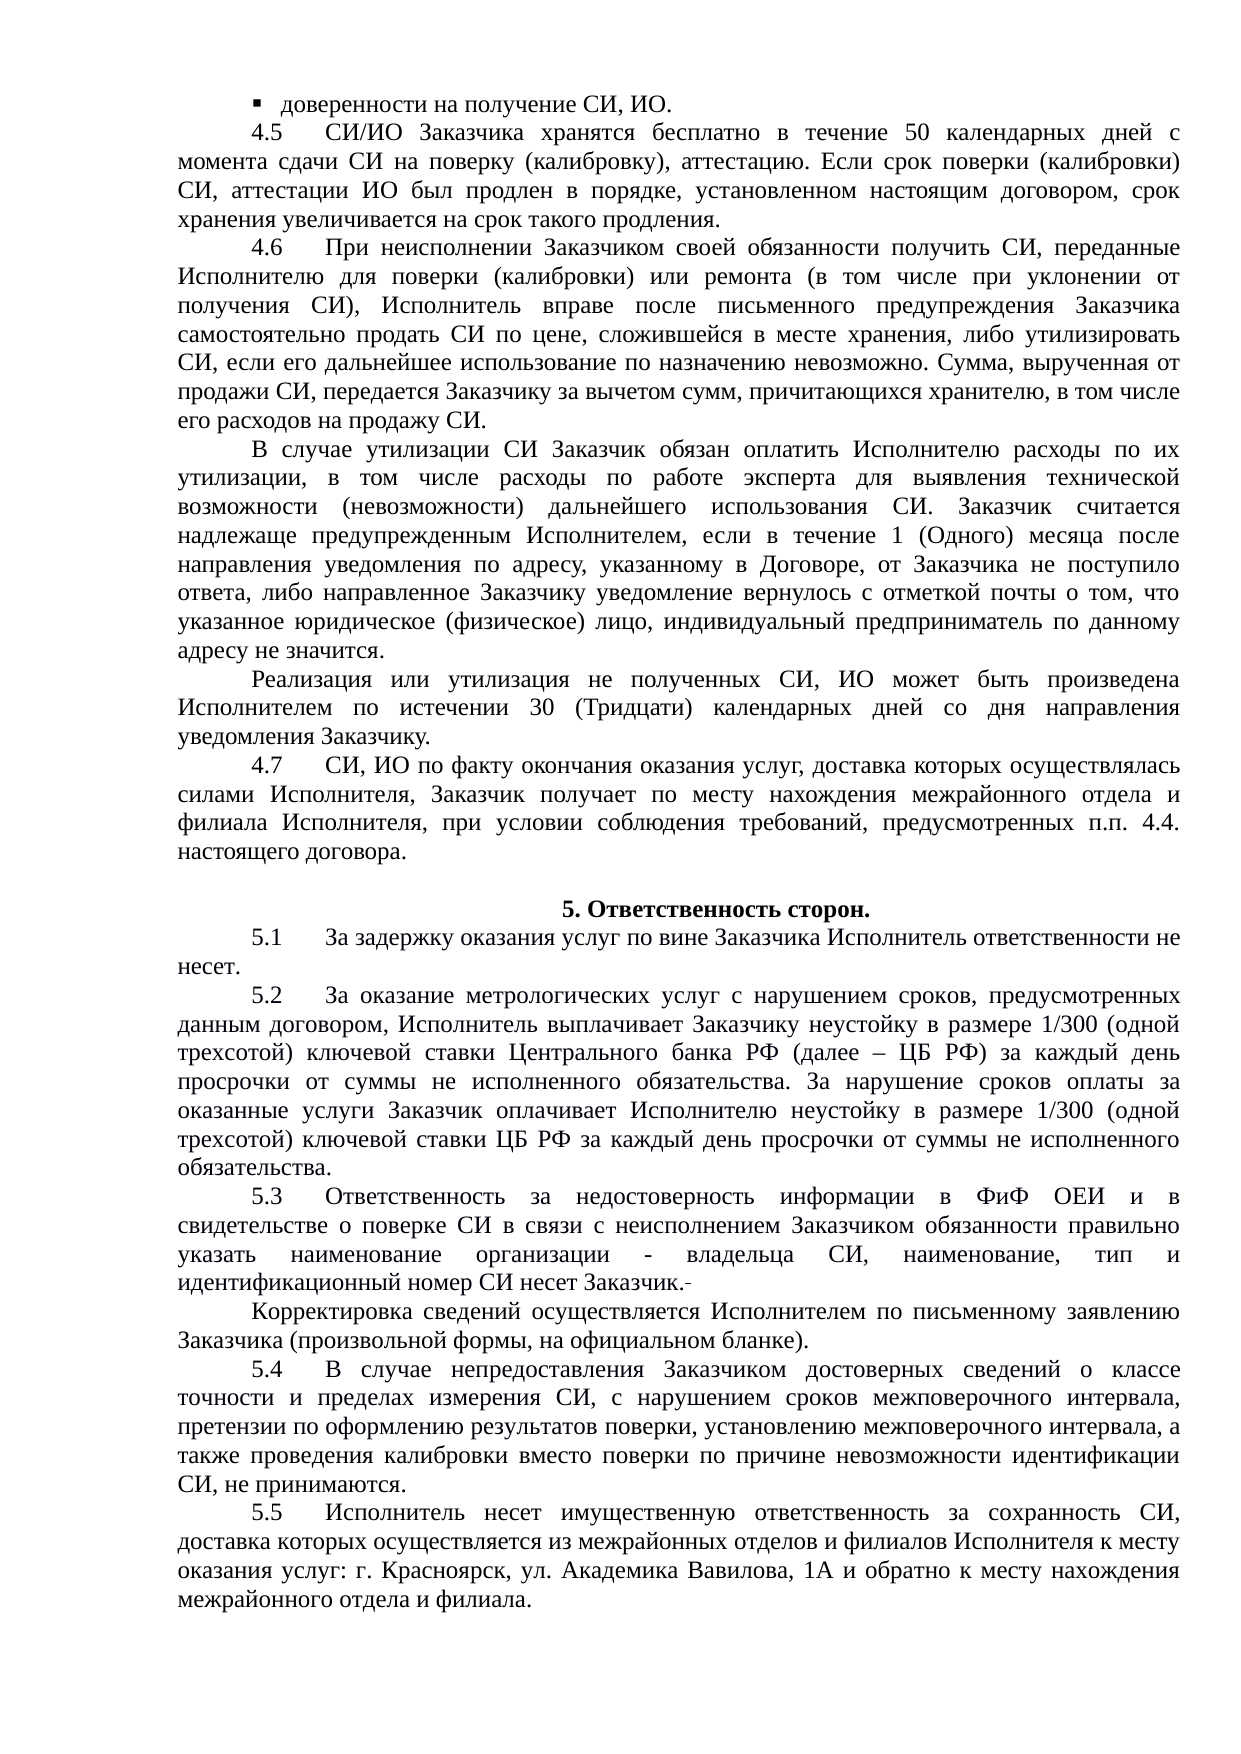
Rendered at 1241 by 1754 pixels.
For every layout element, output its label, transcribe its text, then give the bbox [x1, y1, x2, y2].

text Реализация или утилизация не полученных СИ, ИО может быть произведена Исполнителем по истечении 30 (Тридцати) календарных дней со дня направления уведомления Заказчику. [177, 664, 1181, 750]
list доверенности на получение СИ, ИО. [177, 89, 1181, 117]
text Корректировка сведений осуществляется Исполнителем по письменному заявлению Заказчика (произвольной формы, на официальном бланке). [177, 1296, 1181, 1354]
list В случае непредоставления Заказчиком достоверных сведений о классе точности и пределах измерения СИ, с нарушением сроков межповерочного интервала, претензии по оформлению результатов поверки, установлению межповерочного интервала, а также проведения калибровки вместо поверки по причине невозможности идентификации СИ, не принимаются. [177, 1354, 1181, 1497]
list За оказание метрологических услуг с нарушением сроков, предусмотренных данным договором, Исполнитель выплачивает Заказчику неустойку в размере 1/300 (одной трехсотой) ключевой ставки Центрального банка РФ (далее – ЦБ РФ) за каждый день просрочки от суммы не исполненного обязательства. За нарушение сроков оплаты за оказанные услуги Заказчик оплачивает Исполнителю неустойку в размере 1/300 (одной трехсотой) ключевой ставки ЦБ РФ за каждый день просрочки от суммы не исполненного обязательства. [177, 980, 1181, 1181]
list СИ/ИО Заказчика хранятся бесплатно в течение 50 календарных дней с момента сдачи СИ на поверку (калибровку), аттестацию. Если срок поверки (калибровки) СИ, аттестации ИО был продлен в порядке, установленном настоящим договором, срок хранения увеличивается на срок такого продления. [177, 117, 1181, 232]
list При неисполнении Заказчиком своей обязанности получить СИ, переданные Исполнителю для поверки (калибровки) или ремонта (в том числе при уклонении от получения СИ), Исполнитель вправе после письменного предупреждения Заказчика самостоятельно продать СИ по цене, сложившейся в месте хранения, либо утилизировать СИ, если его дальнейшее использование по назначению невозможно. Сумма, вырученная от продажи СИ, передается Заказчику за вычетом сумм, причитающихся хранителю, в том числе его расходов на продажу СИ. [177, 232, 1181, 434]
text 5. Ответственность сторон. [177, 894, 1181, 922]
list Ответственность за недостоверность информации в ФиФ ОЕИ и в свидетельстве о поверке СИ в связи с неисполнением Заказчиком обязанности правильно указать наименование организации - владельца СИ, наименование, тип и идентификационный номер СИ несет Заказчик. [177, 1181, 1181, 1296]
list За задержку оказания услуг по вине Заказчика Исполнитель ответственности не несет. [177, 922, 1181, 980]
list СИ, ИО по факту окончания оказания услуг, доставка которых осуществлялась силами Исполнителя, Заказчик получает по месту нахождения межрайонного отдела и филиала Исполнителя, при условии соблюдения требований, предусмотренных п.п. 4.4. настоящего договора. [177, 750, 1181, 865]
list Исполнитель несет имущественную ответственность за сохранность СИ, доставка которых осуществляется из межрайонных отделов и филиалов Исполнителя к месту оказания услуг: г. Красноярск, ул. Академика Вавилова, 1А и обратно к месту нахождения межрайонного отдела и филиала. [177, 1497, 1181, 1612]
text В случае утилизации СИ Заказчик обязан оплатить Исполнителю расходы по их утилизации, в том числе расходы по работе эксперта для выявления технической возможности (невозможности) дальнейшего использования СИ. Заказчик считается надлежаще предупрежденным Исполнителем, если в течение 1 (Одного) месяца после направления уведомления по адресу, указанному в Договоре, от Заказчика не поступило ответа, либо направленное Заказчику уведомление вернулось с отметкой почты о том, что указанное юридическое (физическое) лицо, индивидуальный предприниматель по данному адресу не значится. [177, 434, 1181, 664]
